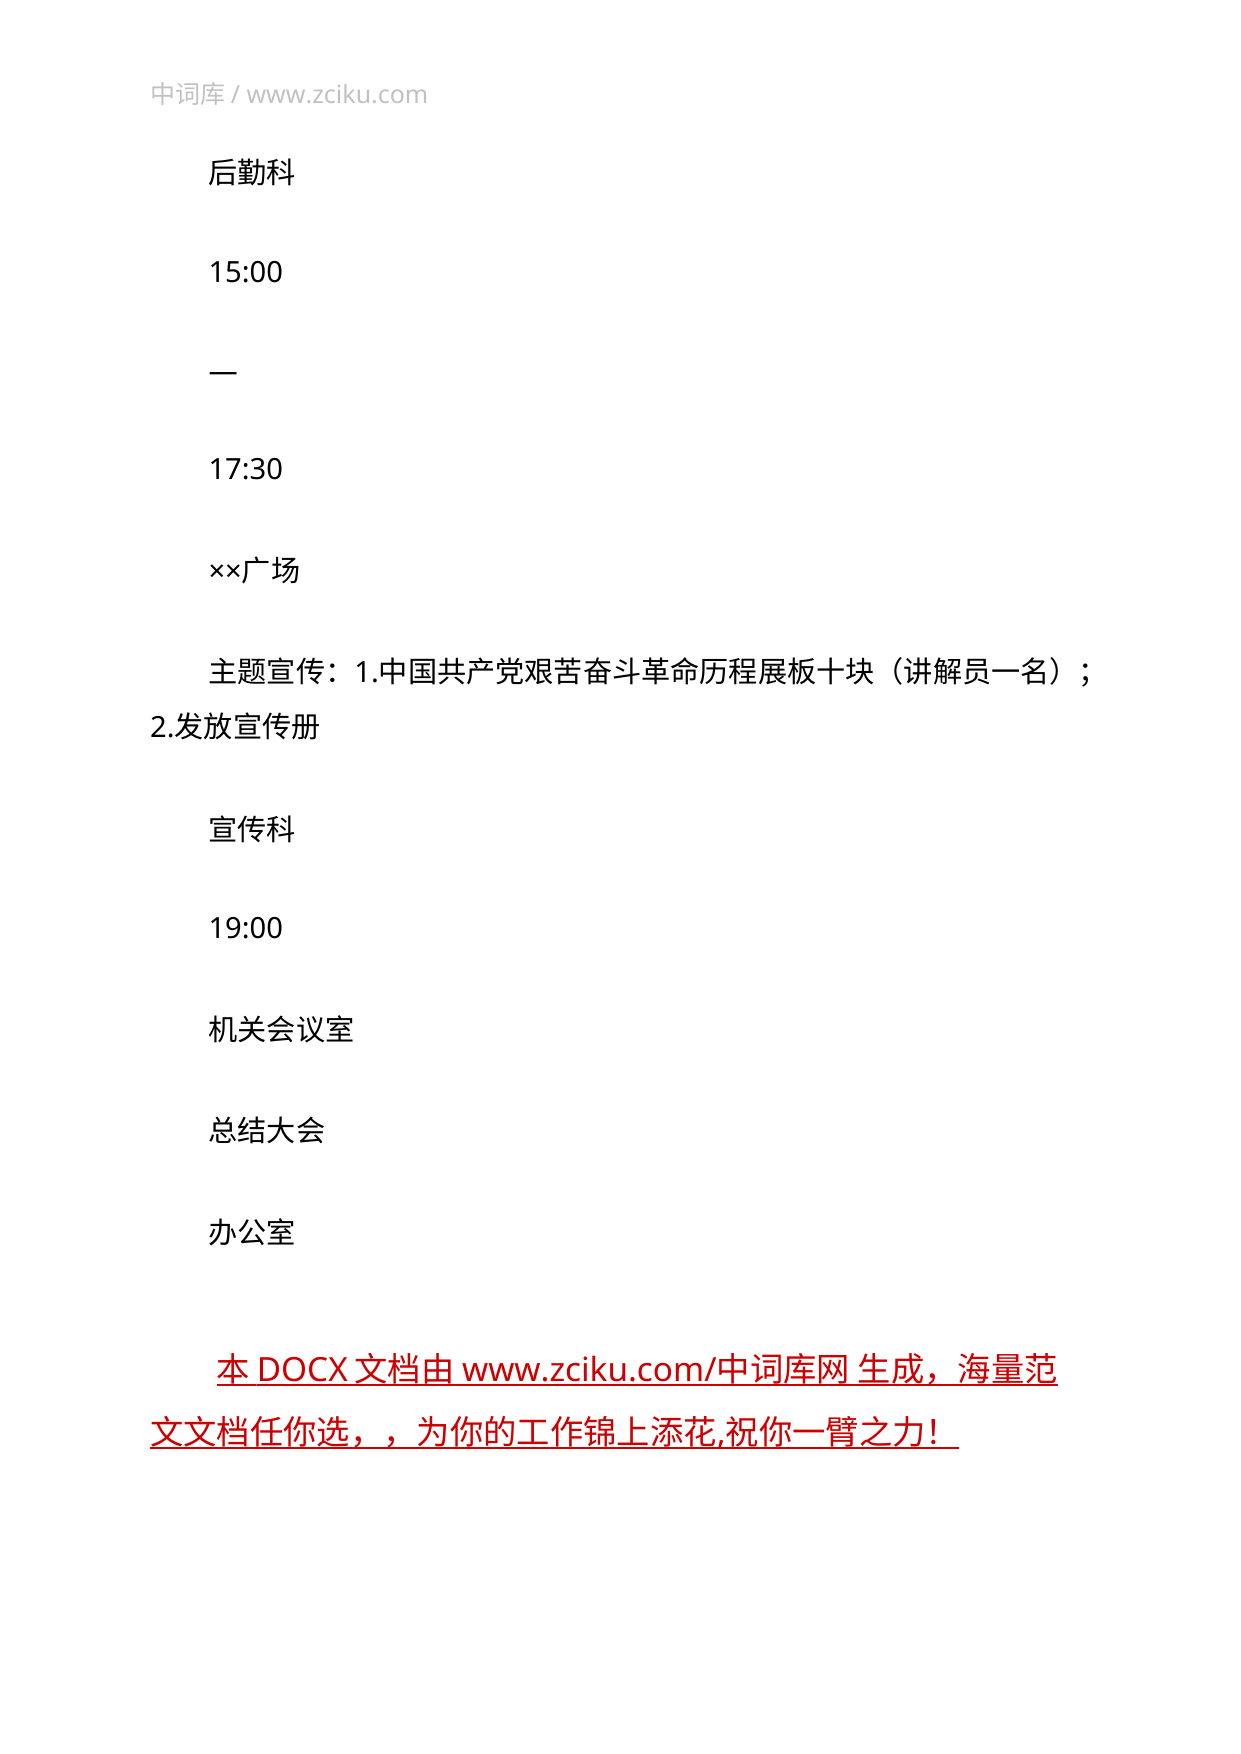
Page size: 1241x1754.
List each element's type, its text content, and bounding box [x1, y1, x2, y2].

text 19:00 [150, 908, 1090, 947]
text 机关会议室 [150, 1006, 1090, 1048]
text 办公室 [150, 1210, 1090, 1252]
text 主题宣传：1.中国共产党艰苦奋斗革命历程展板十块（讲解员一名）；2.发放宣传册 [150, 649, 1090, 746]
text 15:00 [150, 252, 1090, 291]
text 总结大会 [150, 1108, 1090, 1150]
text 后勤科 [150, 150, 1090, 192]
text 17:30 [150, 449, 1090, 488]
text 宣传科 [150, 806, 1090, 848]
text ××广场 [150, 547, 1090, 589]
text — [150, 350, 1090, 390]
text 本DOCX文档由 www.zciku.com/中词库网 生成，海量范文文档任你选，，为你的工作锦上添花,祝你一臂之力！ [150, 1343, 1090, 1454]
